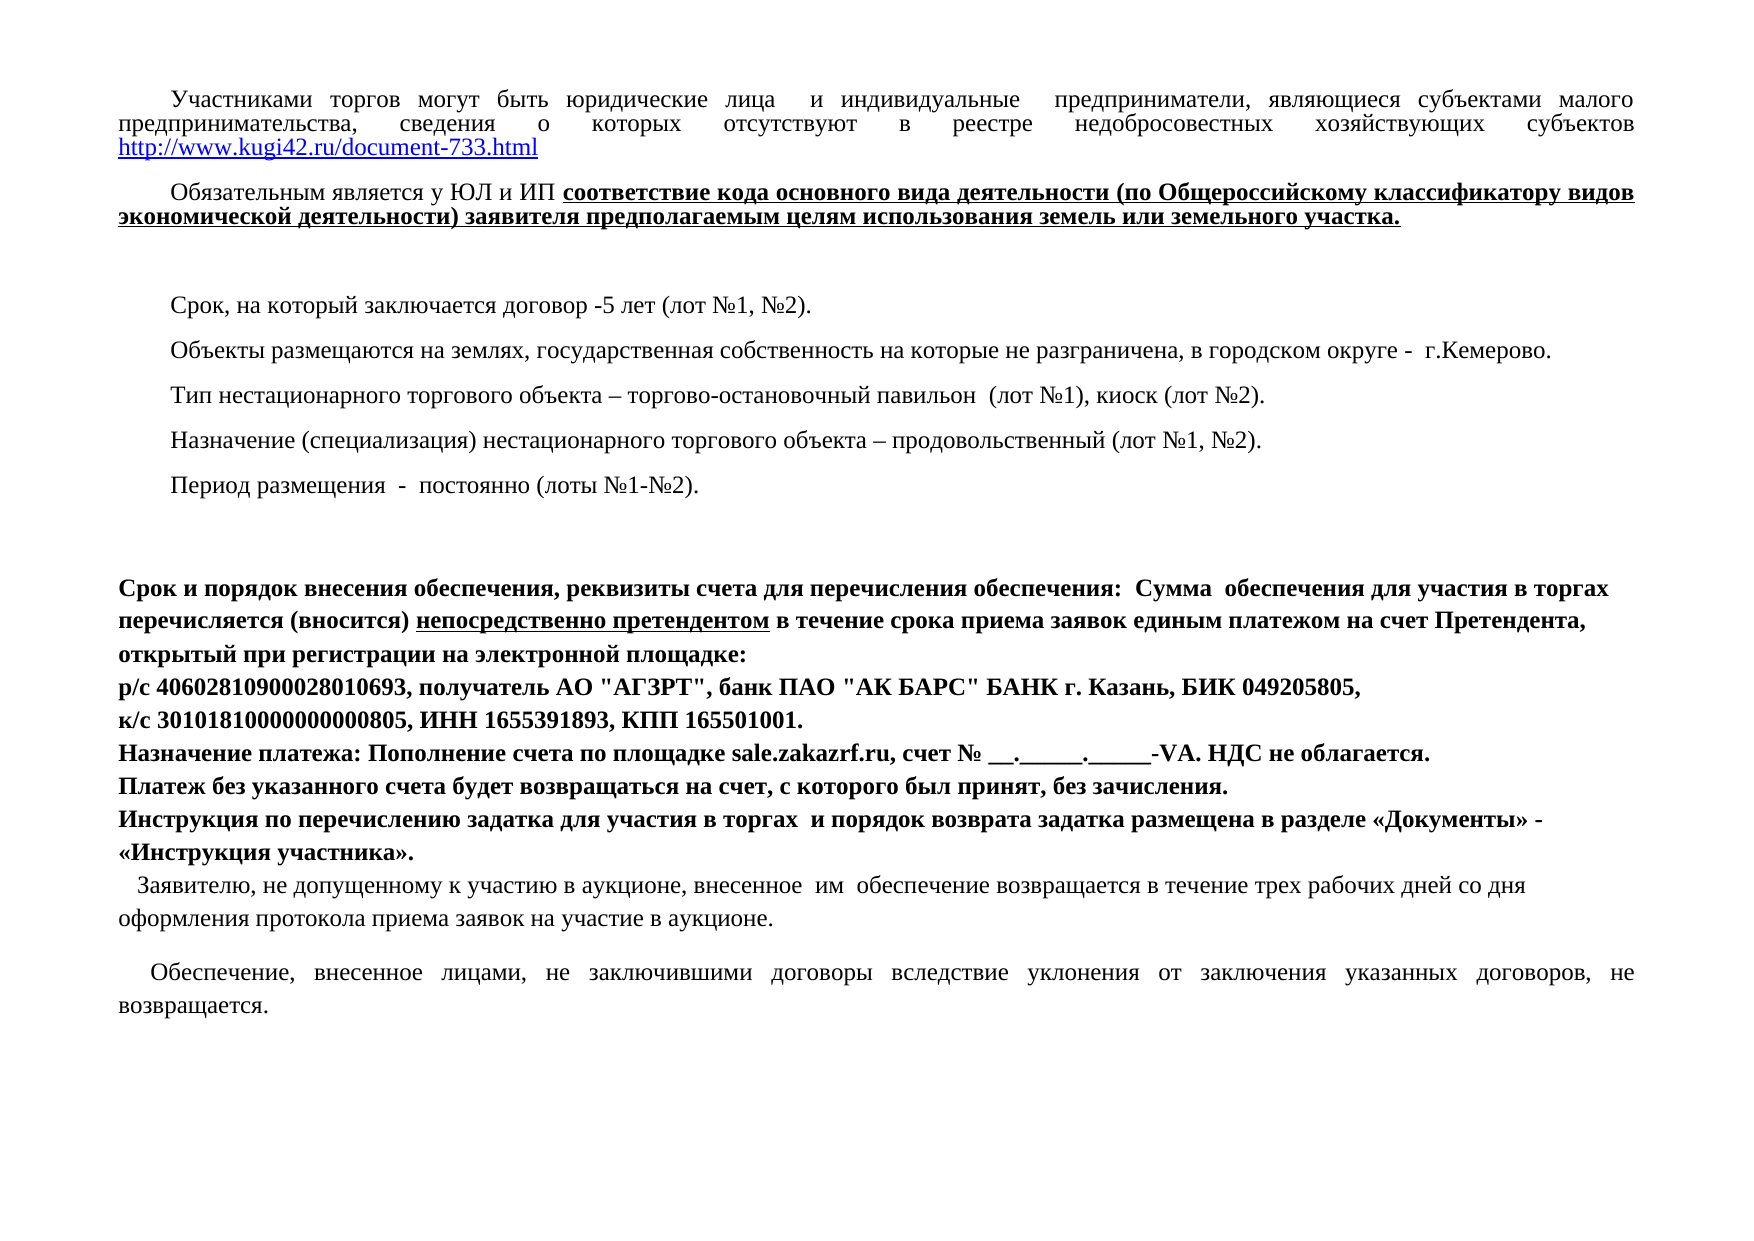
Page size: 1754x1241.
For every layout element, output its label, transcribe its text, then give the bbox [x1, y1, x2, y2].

text Срок, на который заключается договор -5 лет (лот №1, №2). [118, 295, 1635, 319]
text Объекты размещаются на землях, государственная собственность на которые не разграничена, в городском округе - г.Кемерово. [118, 339, 1635, 363]
text Назначение (специализация) нестационарного торгового объекта – продовольственный (лот №1, №2). [118, 429, 1635, 453]
text Период размещения - постоянно (лоты №1-№2). [118, 474, 1635, 498]
text Обеспечение, внесенное лицами, не заключившими договоры вследствие уклонения от заключения указанных договоров, не возвращается. [118, 957, 1636, 1018]
text Обязательным является у ЮЛ и ИП соответствие кода основного вида деятельности (по Общероссийскому классификатору видов экономической деятельности) заявителя предполагаемым целям использования земель или земельного участка. [118, 181, 1635, 229]
text Участниками торгов могут быть юридические лица и индивидуальные предприниматели, являющиеся субъектами малого предпринимательства, сведения о которых отсутствуют в реестре недобросовестных хозяйствующих субъектов http://www.kugi42.ru/document-733.html [118, 88, 1635, 160]
text Срок и порядок внесения обеспечения, реквизиты счета для перечисления обеспечения: Сумма обеспечения для участия в торгах перечисляется (вносится) непосредственно претендентом в течение срока приема заявок единым платежом на счет Претендента, открытый при регистрации на электронной площадке: р/с 40602810900028010693, получатель АО "АГЗРТ", банк ПАО "АК БАРС" БАНК г. Казань, БИК 049205805, к/с 30101810000000000805, ИНН 1655391893, КПП 165501001. Назначение платежа: Пополнение счета по площадке sale.zakazrf.ru, счет № __._____._____-VA. НДС не облагается. Платеж без указанного счета будет возвращаться на счет, с которого был принят, без зачисления. Инструкция по перечислению задатка для участия в торгах и порядок возврата задатка размещена в разделе «Документы» - «Инструкция участника». Заявителю, не допущенному к участию в аукционе, внесенное им обеспечение возвращается в течение трех рабочих дней со дня оформления протокола приема заявок на участие в аукционе. [118, 573, 1636, 932]
text Тип нестационарного торгового объекта – торгово-остановочный павильон (лот №1), киоск (лот №2). [118, 384, 1635, 408]
